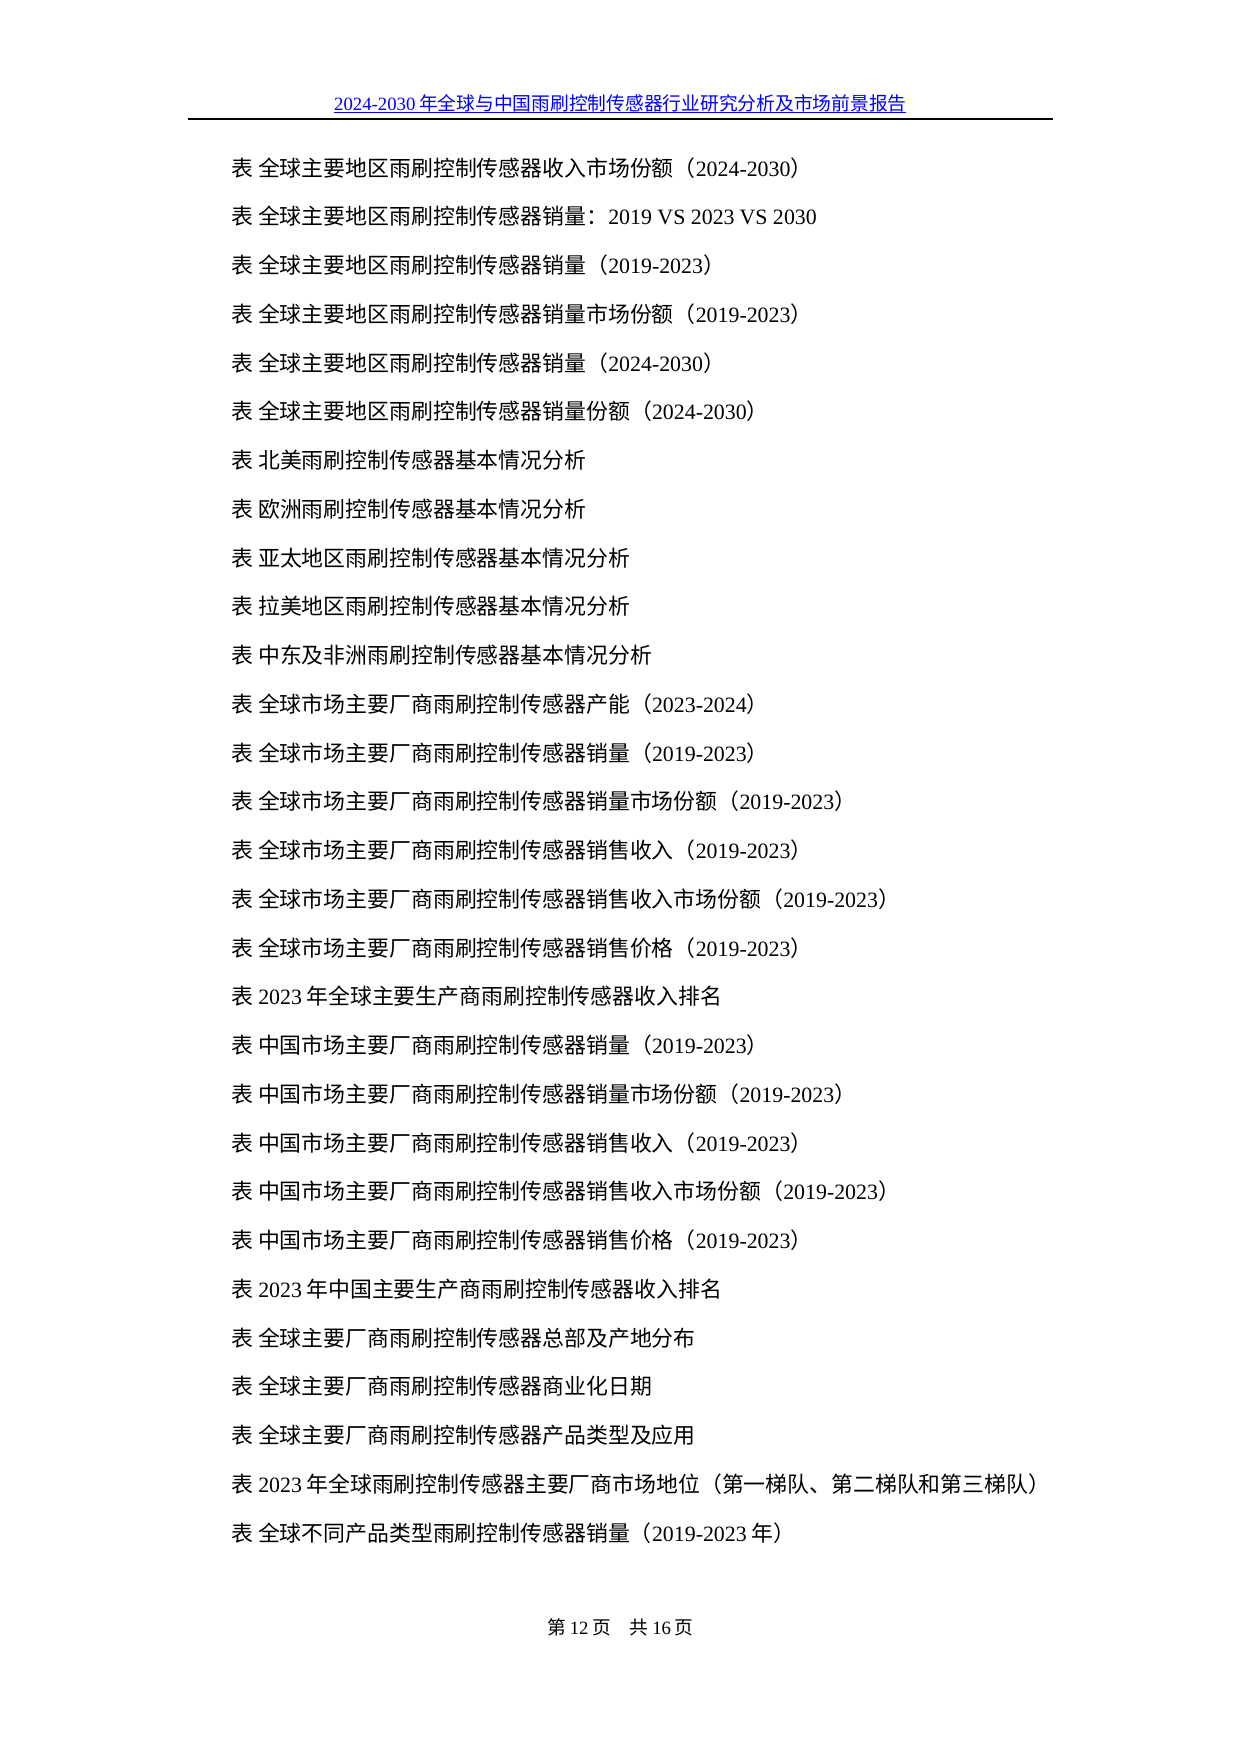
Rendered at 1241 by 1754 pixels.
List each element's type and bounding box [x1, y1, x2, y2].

text [187, 150, 1053, 1548]
